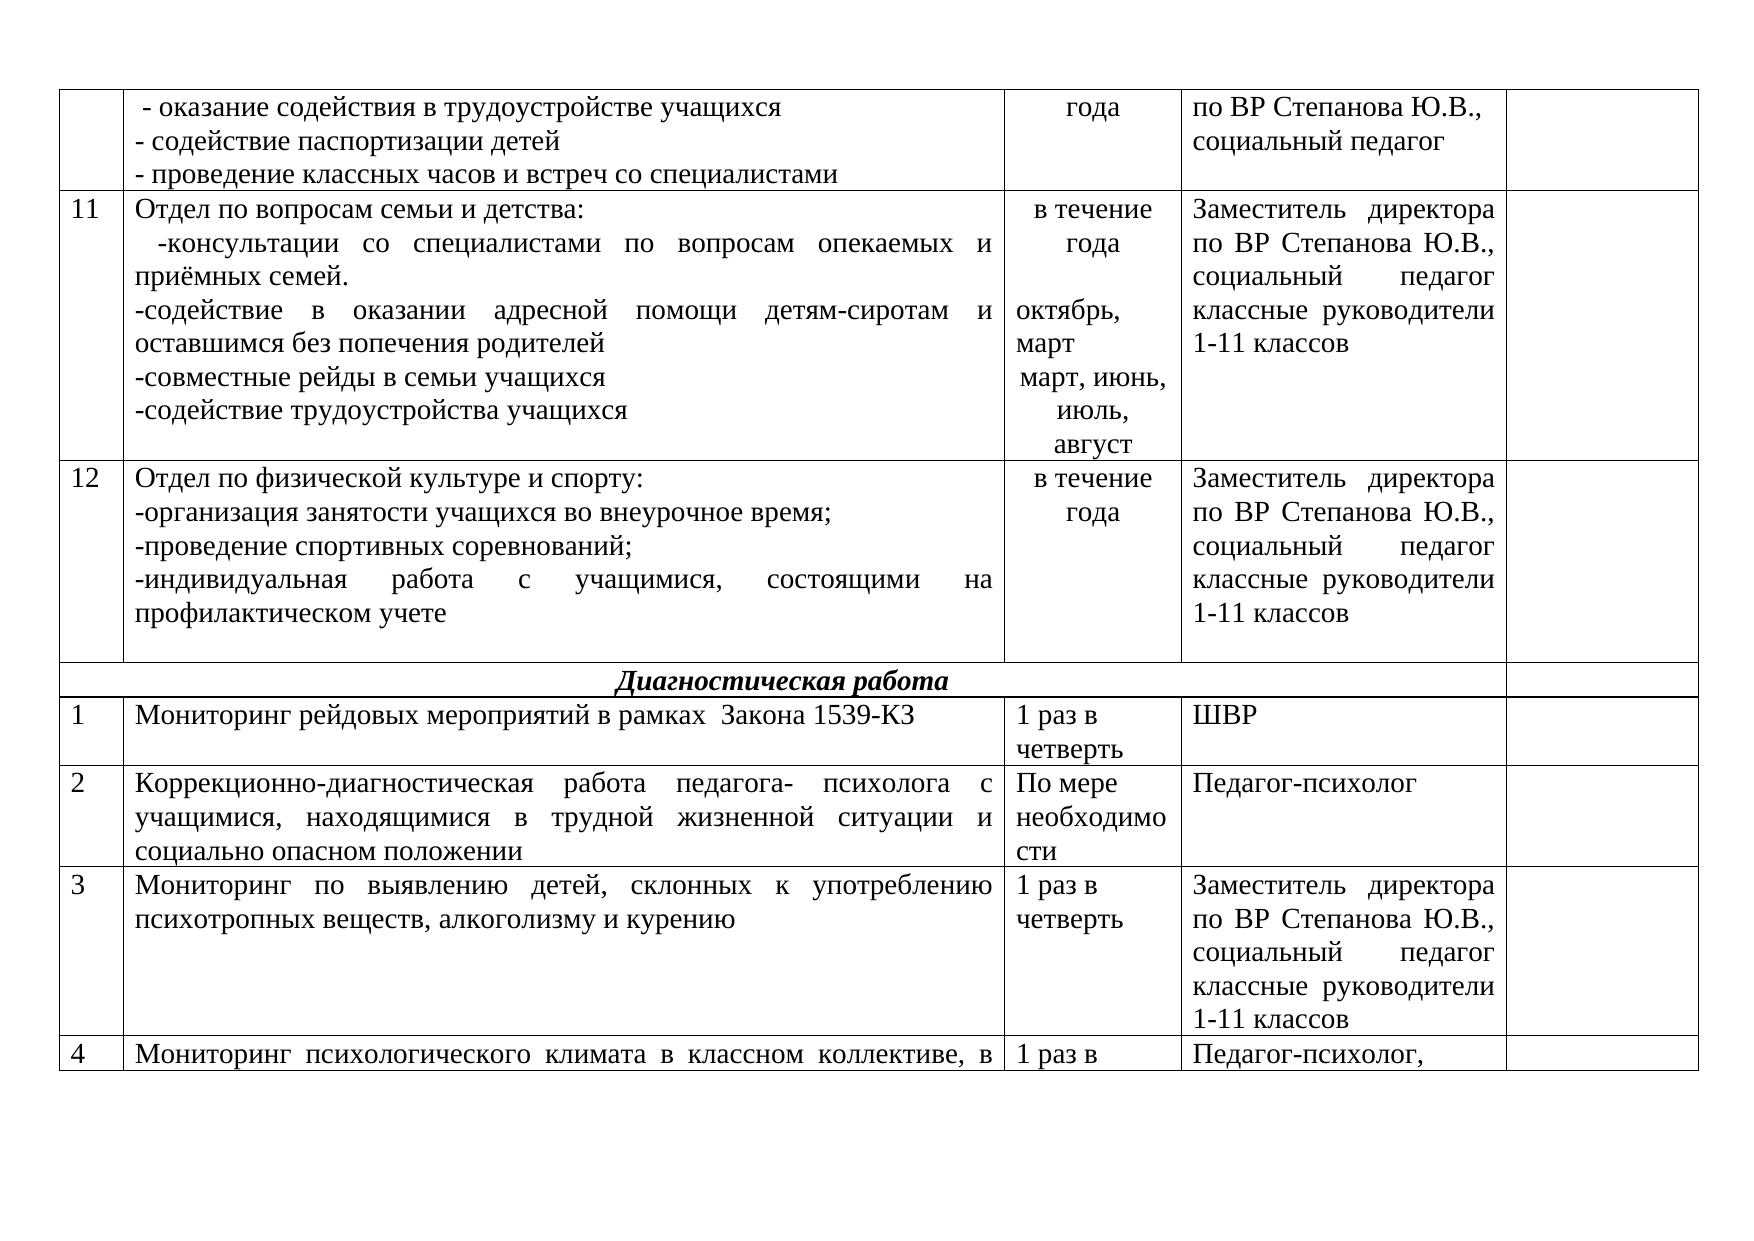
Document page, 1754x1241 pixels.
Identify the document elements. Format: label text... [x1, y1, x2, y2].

table_cell Отдел по вопросам семьи и детства: -консультации со специалистами по вопросам опекаемых и приёмных семей. -содействие в оказании адресной помощи детям-сиротам и оставшимся без попечения родителей -совместные рейды в семьи учащихся -содействие трудоустройства учащихся [124, 191, 1004, 459]
table_cell Диагностическая работа [60, 663, 1506, 696]
table_cell [1507, 461, 1698, 662]
table_cell в течение года [1005, 90, 1181, 190]
table_cell По мере необходимости [1005, 766, 1181, 866]
table_cell 11 [60, 191, 123, 459]
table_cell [1182, 1036, 1506, 1069]
table_cell 1 раз в четверть [1005, 1036, 1181, 1069]
table_cell ШВР [1182, 698, 1506, 764]
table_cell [124, 1036, 1004, 1069]
table_cell Отдел по физической культуре и спорту: -организация занятости учащихся во внеурочное время; -проведение спортивных соревнований; -индивидуальная работа с учащимися, состоящими на профилактическом учете [124, 461, 1004, 662]
table_cell 10 [60, 90, 123, 190]
table_cell 1 [60, 698, 123, 764]
table_cell [1507, 766, 1698, 866]
table_cell 12 [60, 461, 123, 662]
table_cell [1507, 663, 1698, 696]
table_cell 1 раз в четверть [1005, 698, 1181, 764]
table_cell [1507, 698, 1698, 764]
table_cell Педагог-психолог [1182, 766, 1506, 866]
table_cell в течение года [1005, 461, 1181, 662]
table_cell Коррекционно-диагностическая работа педагога- психолога с учащимися, находящимися в трудной жизненной ситуации и социально опасном положении [124, 766, 1004, 866]
table_cell Мониторинг рейдовых мероприятий в рамках Закона 1539-КЗ [124, 698, 1004, 764]
table_cell 2 [60, 766, 123, 866]
table_cell [1507, 1036, 1698, 1069]
table_cell [1507, 867, 1698, 1035]
table_cell в течение года октябрь, март март, июнь, июль, август [1005, 191, 1181, 459]
table_cell 1 раз в четверть [1005, 867, 1181, 1035]
table_cell Мониторинг по выявлению детей, склонных к употреблению психотропных веществ, алкоголизму и курению [124, 867, 1004, 1035]
table_cell Заместитель директора по ВР Степанова Ю.В., социальный педагог классные руководители 1-11 классов [1182, 461, 1506, 662]
table_cell 4 [60, 1036, 123, 1069]
table_cell 3 [60, 867, 123, 1035]
table_cell Заместитель директора по ВР Степанова Ю.В., социальный педагог классные руководители 1-11 классов [1182, 191, 1506, 459]
table_cell [1507, 191, 1698, 459]
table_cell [124, 90, 1004, 190]
table_cell [1507, 90, 1698, 190]
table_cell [1182, 90, 1506, 190]
table_cell Заместитель директора по ВР Степанова Ю.В., социальный педагог классные руководители 1-11 классов [1182, 867, 1506, 1035]
